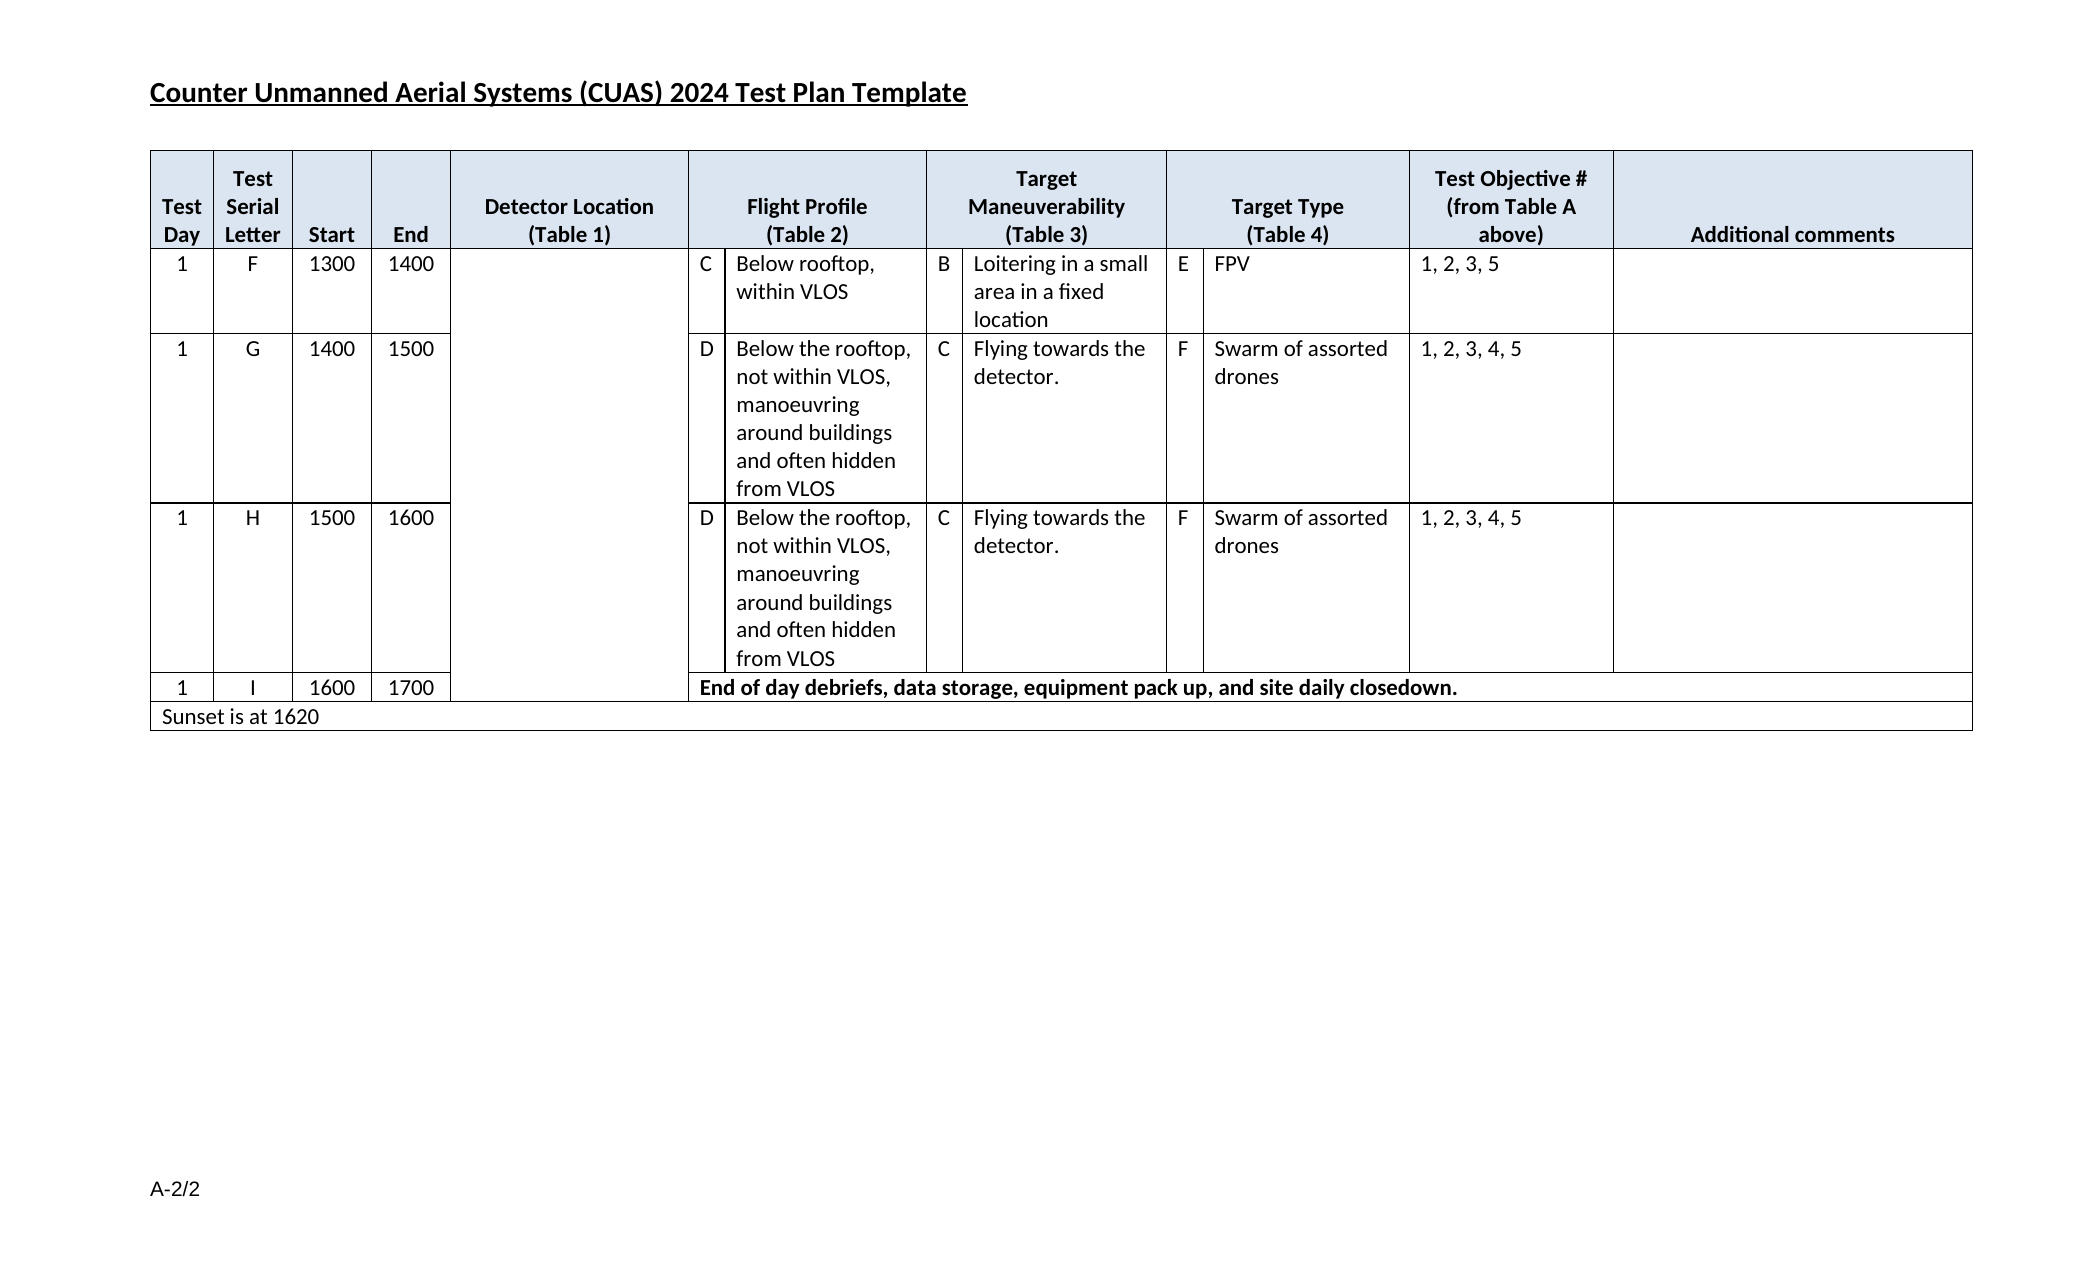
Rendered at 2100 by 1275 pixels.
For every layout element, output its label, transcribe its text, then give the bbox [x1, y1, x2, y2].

table_header End [372, 151, 450, 248]
table_cell F [214, 249, 292, 333]
table_header Target Type (Table 4) [1167, 151, 1409, 248]
table_cell Swarm of assorted drones [1204, 334, 1409, 502]
table_cell FPV [1204, 249, 1409, 333]
table_cell D [689, 504, 724, 672]
table_cell 1400 [293, 334, 371, 502]
table_cell I [214, 673, 292, 701]
table_header Target Maneuverability (Table 3) [927, 151, 1166, 248]
table_cell 1300 [293, 249, 371, 333]
table_cell [1614, 249, 1972, 333]
table_header Start [293, 151, 371, 248]
table_cell 1600 [372, 504, 450, 672]
table_cell C [689, 249, 724, 333]
table_cell Flying towards the detector. [963, 504, 1166, 672]
table_header Flight Profile (Table 2) [689, 151, 926, 248]
table_cell F [1167, 504, 1203, 672]
table_cell 1400 [372, 249, 450, 333]
table_header Test Day [151, 151, 213, 248]
table_cell 1700 [372, 673, 450, 701]
table_cell 1, 2, 3, 5 [1410, 249, 1613, 333]
table_cell Below the rooftop, not within VLOS, manoeuvring around buildings and often hidden from VLOS [726, 334, 926, 502]
table_cell 1, 2, 3, 4, 5 [1410, 334, 1613, 502]
table_header Detector Location (Table 1) [451, 151, 688, 248]
table_cell 1, 2, 3, 4, 5 [1410, 504, 1613, 672]
table_cell Swarm of assorted drones [1204, 504, 1409, 672]
table_header Test Objective # (from Table A above) [1410, 151, 1613, 248]
table_cell [1614, 334, 1972, 502]
table_cell F [1167, 334, 1203, 502]
table_cell H [214, 504, 292, 672]
table_cell Below rooftop, within VLOS [726, 249, 926, 333]
table_cell G [214, 334, 292, 502]
table_cell Loitering in a small area in a fixed location [963, 249, 1166, 333]
table_cell E [1167, 249, 1203, 333]
table_cell 1 [151, 249, 213, 333]
table_header Test Serial Letter [214, 151, 292, 248]
table_cell 1 [151, 504, 213, 672]
table_cell Below the rooftop, not within VLOS, manoeuvring around buildings and often hidden from VLOS [726, 504, 926, 672]
table_cell 1500 [293, 504, 371, 672]
table_cell [1614, 504, 1972, 672]
table_cell D [689, 334, 724, 502]
table_cell C [927, 334, 962, 502]
table_cell Sunset is at 1620 [151, 702, 1972, 730]
table_header Additional comments [1614, 151, 1972, 248]
table_cell 1 [151, 334, 213, 502]
table_cell 1500 [372, 334, 450, 502]
table_cell Flying towards the detector. [963, 334, 1166, 502]
table_cell B [927, 249, 962, 333]
table_cell 1 [151, 673, 213, 701]
table_cell End of day debriefs, data storage, equipment pack up, and site daily closedown. [689, 673, 1972, 701]
table_cell 1600 [293, 673, 371, 701]
table_cell C [927, 504, 962, 672]
